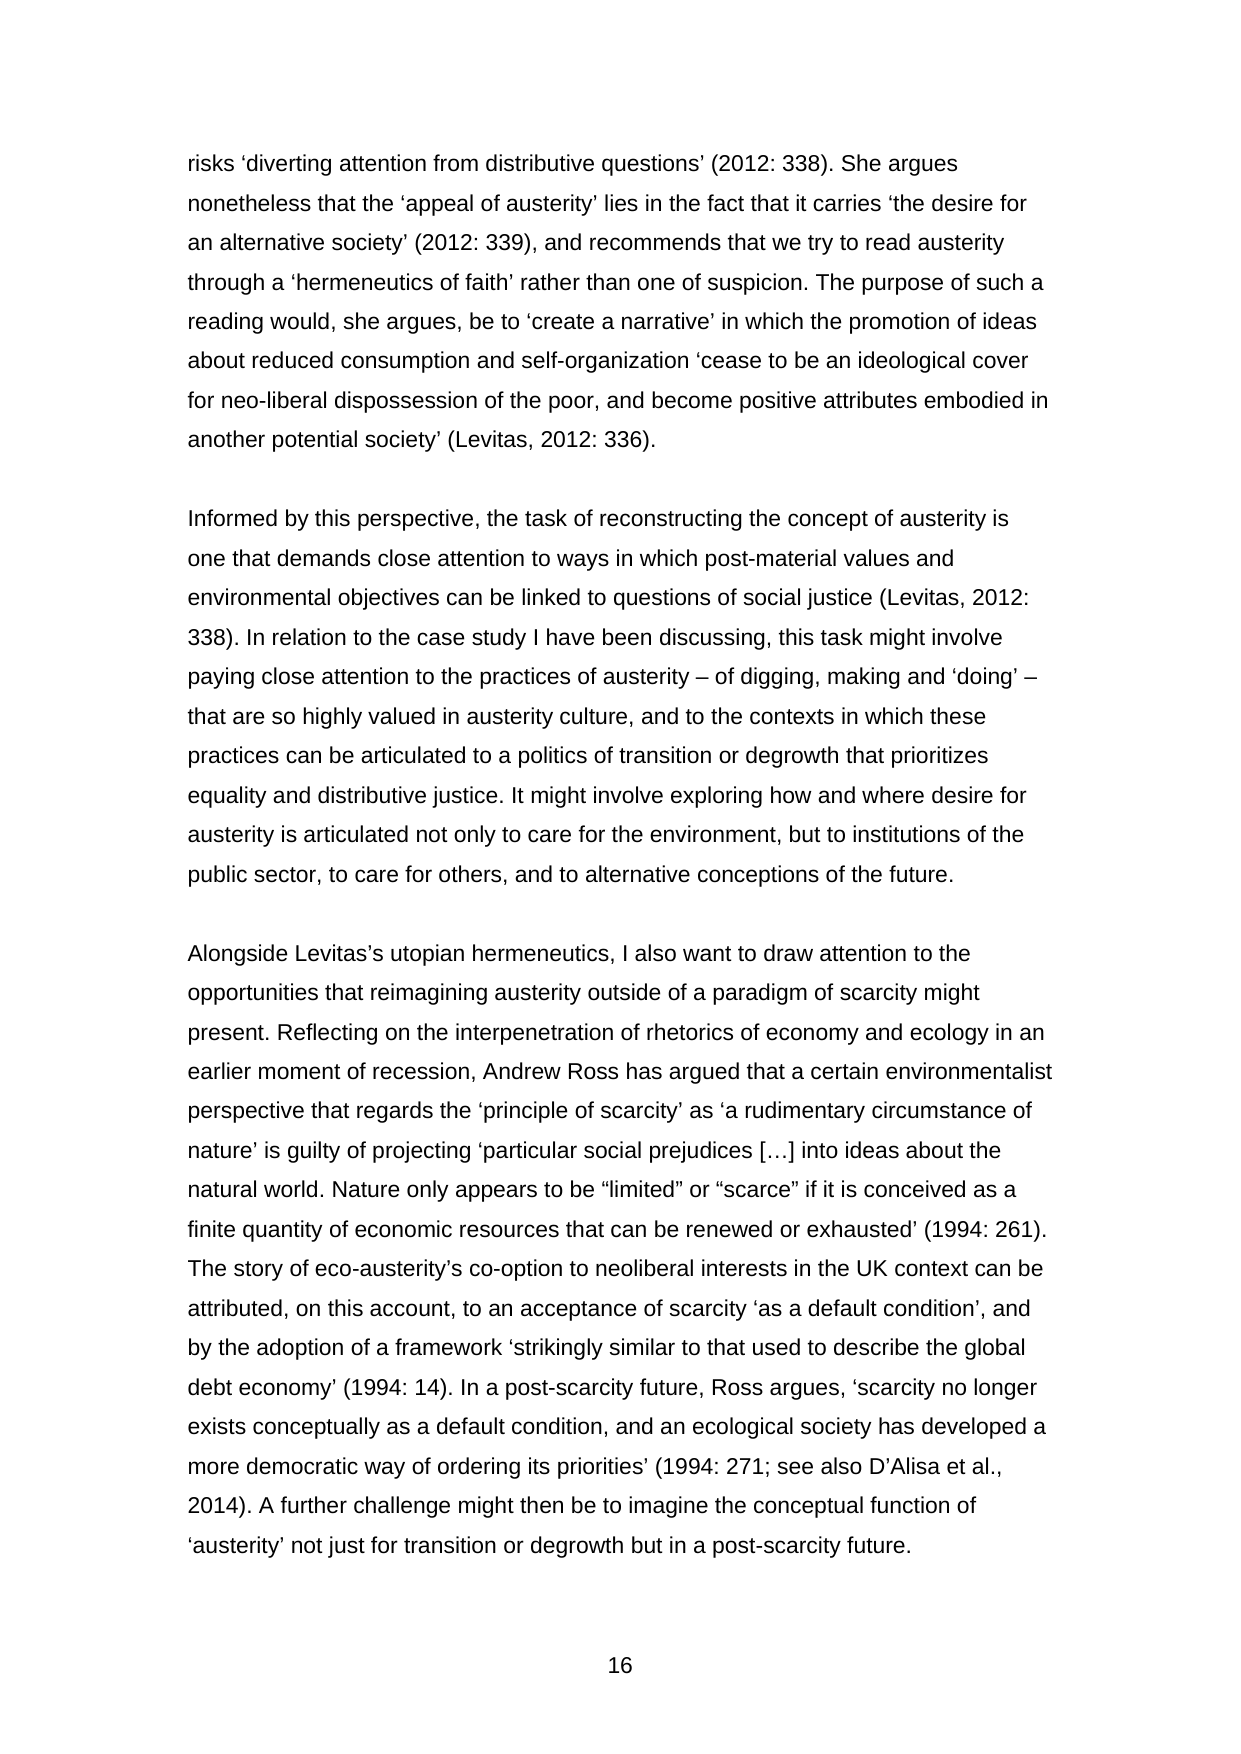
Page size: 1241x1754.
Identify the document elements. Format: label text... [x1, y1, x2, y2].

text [187, 150, 1053, 453]
text Informed by this perspective, the task of reconstructing the concept of austerity is one that demands close attention to ways in which post-material values and environmental objectives can be linked to questions of social justice (Levitas, 2012: 338). In relation to the case study I have been discussing, this task might involve paying close attention to the practices of austerity – of digging, making and ‘doing’ – that are so highly valued in austerity culture, and to the contexts in which these practices can be articulated to a politics of transition or degrowth that prioritizes equality and distributive justice. It might involve exploring how and where desire for austerity is articulated not only to care for the environment, but to institutions of the public sector, to care for others, and to alternative conceptions of the future. [187, 505, 1053, 887]
text Alongside Levitas’s utopian hermeneutics, I also want to draw attention to the opportunities that reimagining austerity outside of a paradigm of scarcity might present. Reflecting on the interpenetration of rhetorics of economy and ecology in an earlier moment of recession, Andrew Ross has argued that a certain environmentalist perspective that regards the ‘principle of scarcity’ as ‘a rudimentary circumstance of nature’ is guilty of projecting ‘particular social prejudices […] into ideas about the natural world. Nature only appears to be “limited” or “scarce” if it is conceived as a finite quantity of economic resources that can be renewed or exhausted’ (1994: 261). The story of eco-austerity’s co-option to neoliberal interests in the UK context can be attributed, on this account, to an acceptance of scarcity ‘as a default condition’, and by the adoption of a framework ‘strikingly similar to that used to describe the global debt economy’ (1994: 14). In a post-scarcity future, Ross argues, ‘scarcity no longer exists conceptually as a default condition, and an ecological society has developed a more democratic way of ordering its priorities’ (1994: 271; see also D’Alisa et al., 2014). A further challenge might then be to imagine the conceptual function of ‘austerity’ not just for transition or degrowth but in a post-scarcity future. [187, 939, 1053, 1558]
